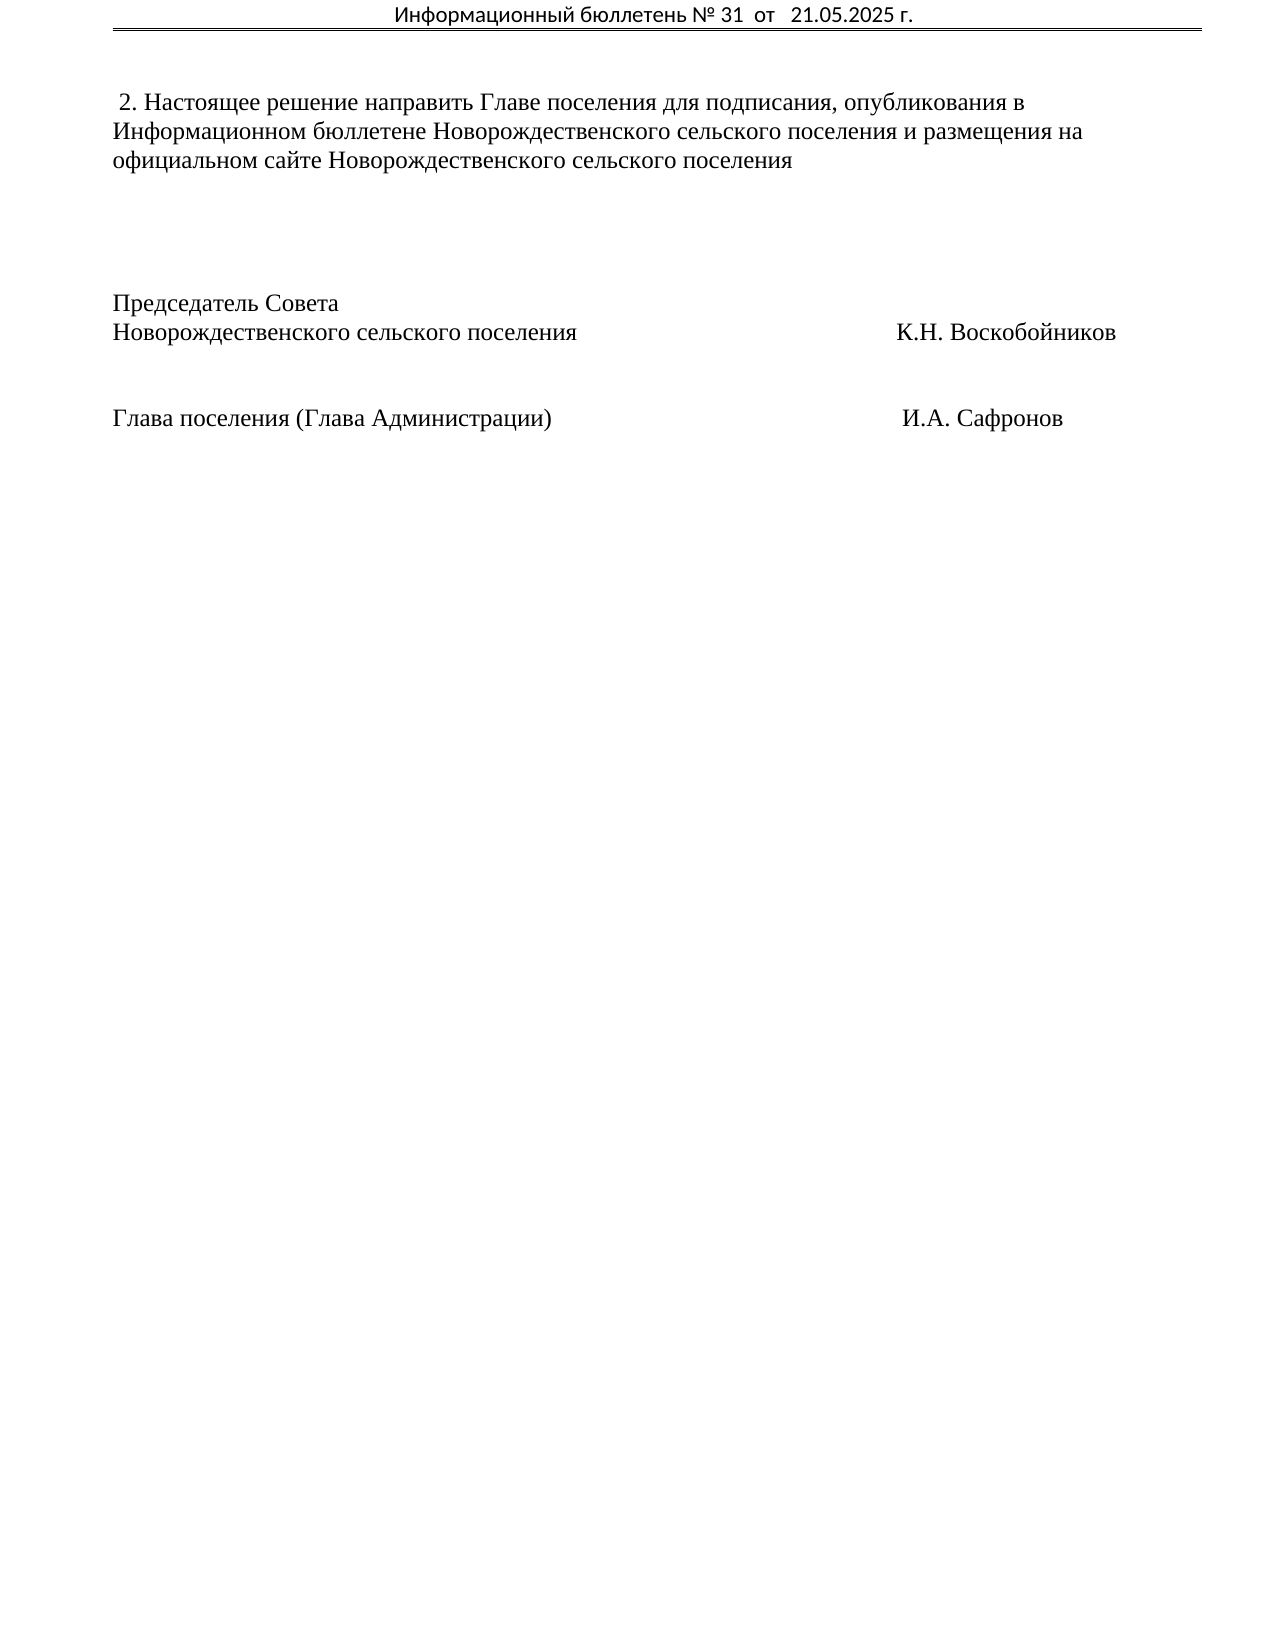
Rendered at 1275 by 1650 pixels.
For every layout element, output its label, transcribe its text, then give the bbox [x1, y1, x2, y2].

text Глава поселения (Глава Администрации) И.А. Сафронов [112, 403, 1196, 432]
text 2. Настоящее решение направить Главе поселения для подписания, опубликования в Информационном бюллетене Новорождественского сельского поселения и размещения на официальном сайте Новорождественского сельского поселения [112, 87, 1196, 173]
text Председатель Совета [112, 288, 1196, 317]
text Новорождественского сельского поселения К.Н. Воскобойников [112, 317, 1196, 375]
